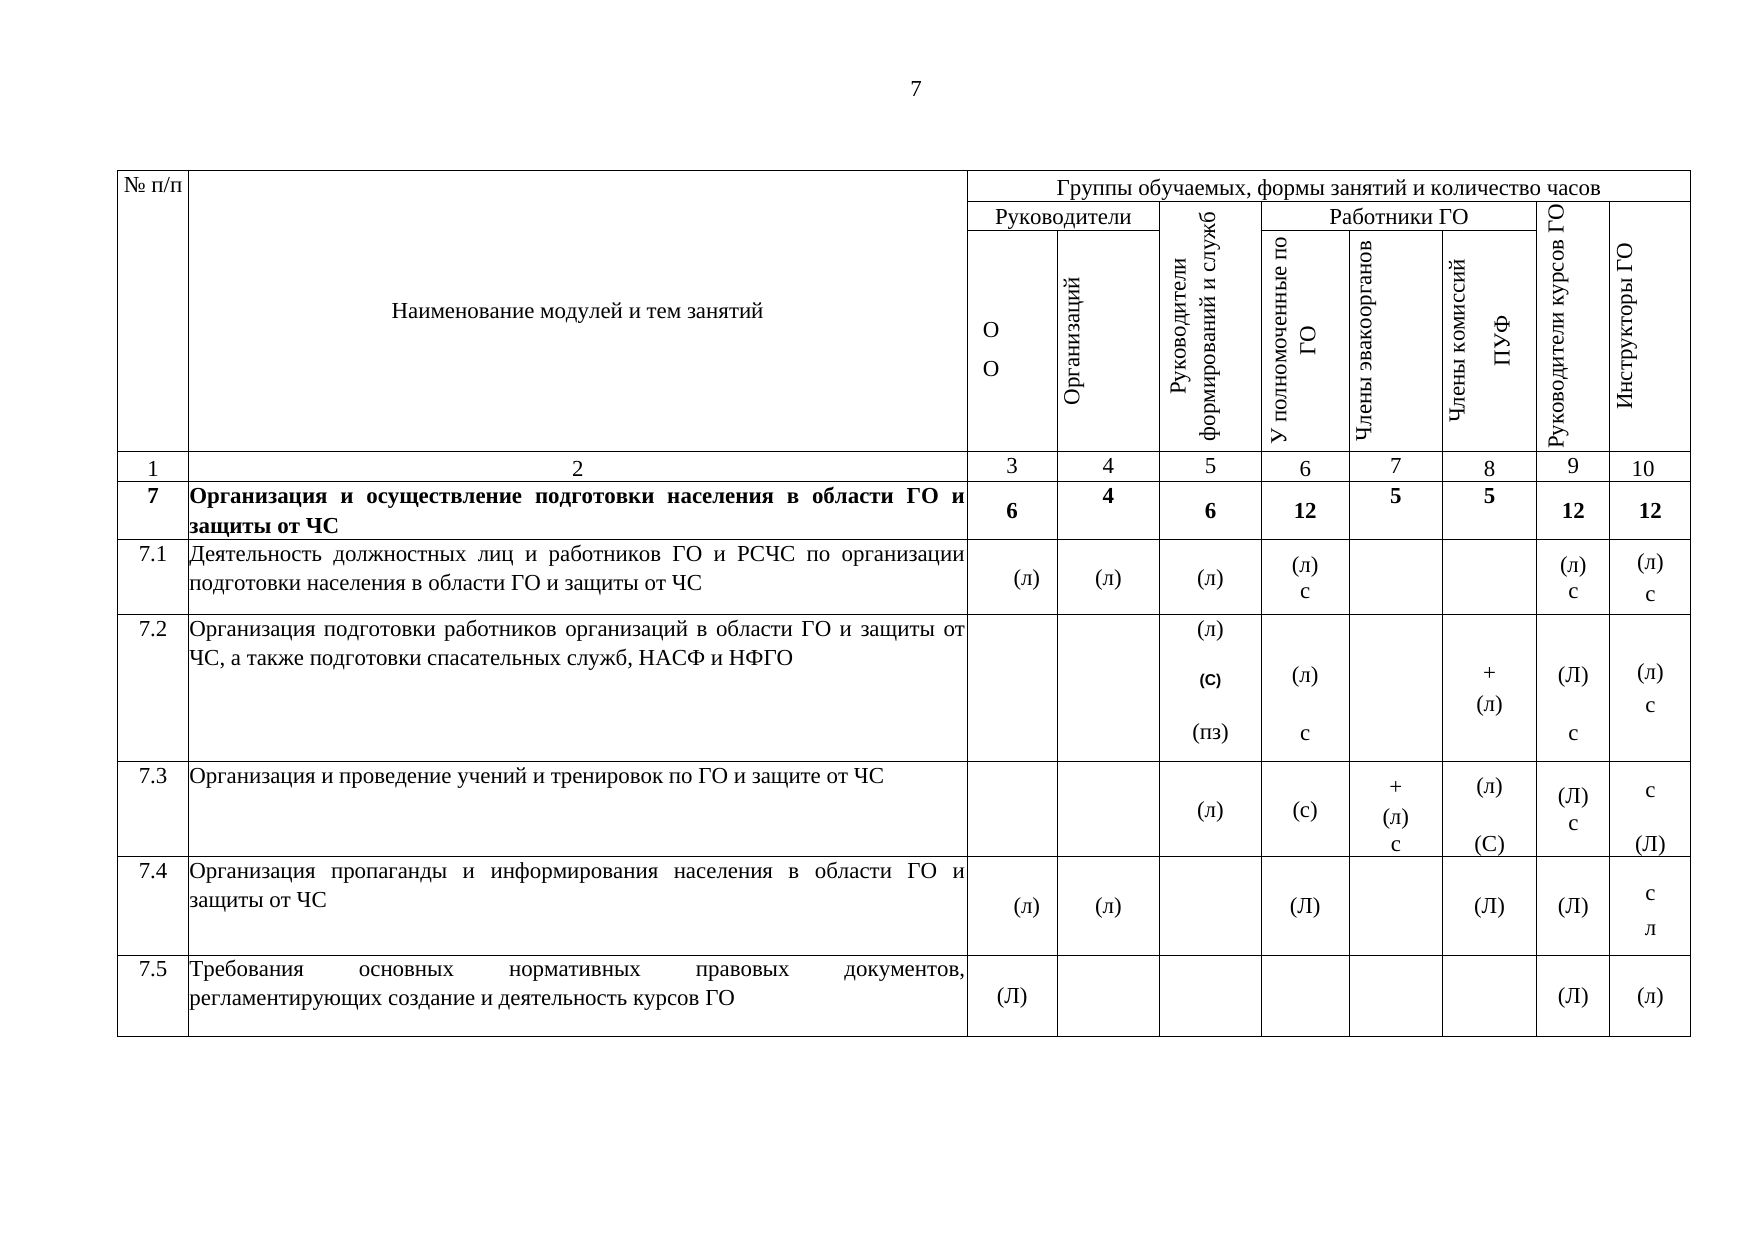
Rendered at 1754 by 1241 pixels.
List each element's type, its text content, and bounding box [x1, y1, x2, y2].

table_cell [1443, 540, 1536, 614]
table_cell Руководители курсов ГО [1537, 202, 1609, 451]
table_cell Организация пропаганды и информирования населения в области ГО и защиты от ЧС [189, 857, 967, 954]
table_cell [968, 615, 1057, 761]
table_cell 6 [968, 482, 1057, 539]
table_cell 2 [189, 452, 967, 481]
table_header Группы обучаемых, формы занятий и количество часов [968, 171, 1690, 201]
table_cell [1262, 956, 1349, 1036]
table_cell 6 [1262, 452, 1349, 481]
table_cell (Л) [1262, 857, 1349, 954]
table_cell (Л) с [1537, 615, 1609, 761]
table_cell [1058, 956, 1159, 1036]
table_cell 1 [118, 452, 188, 481]
table_cell [1350, 857, 1442, 954]
table_cell с л [1610, 857, 1690, 954]
table_cell Руководители формирований и служб [1160, 202, 1261, 451]
table_cell (Л) с [1537, 762, 1609, 856]
table_cell (л) с [1262, 540, 1349, 614]
table_cell 4 [1058, 452, 1159, 481]
table_cell (л) с [1262, 615, 1349, 761]
table_cell [1350, 540, 1442, 614]
table_cell [1058, 762, 1159, 856]
table_cell Организаций [1058, 231, 1159, 451]
table_cell (л) [1610, 956, 1690, 1036]
table_cell (с) [1262, 762, 1349, 856]
table_cell Члены эвакоорганов [1350, 231, 1442, 451]
table_cell [1058, 615, 1159, 761]
table_cell 5 [1160, 452, 1261, 481]
table_cell Члены комиссий ПУФ [1443, 231, 1536, 451]
table_cell Работники ГО [1262, 202, 1536, 230]
table_cell (л) (С) (пз) [1160, 615, 1261, 761]
table_cell 7.3 [118, 762, 188, 856]
table_cell Организация и проведение учений и тренировок по ГО и защите от ЧС [189, 762, 967, 856]
table_cell (л) (С) [1443, 762, 1536, 856]
table_cell 12 [1537, 482, 1609, 539]
table_cell Организация подготовки работников организаций в области ГО и защиты от ЧС, а также подготовки спасательных служб, НАСФ и НФГО [189, 615, 967, 761]
table_cell [1160, 857, 1261, 954]
table_cell 7.5 [118, 956, 188, 1036]
table_cell Требования основных нормативных правовых документов, регламентирующих создание и деятельность курсов ГО [189, 956, 967, 1036]
table_cell 3 [968, 452, 1057, 481]
table_cell 5 [1350, 482, 1442, 539]
table_cell (л) [1058, 857, 1159, 954]
table_cell 12 [1262, 482, 1349, 539]
table_cell 6 [1160, 482, 1261, 539]
table_cell (Л) [1537, 956, 1609, 1036]
table_cell 7.2 [118, 615, 188, 761]
table_cell Организация и осуществление подготовки населения в области ГО и защиты от ЧС [189, 482, 967, 539]
table_cell + (л) [1443, 615, 1536, 761]
table_cell [1443, 956, 1536, 1036]
table_cell 9 [1537, 452, 1609, 481]
table_cell (л) [1160, 540, 1261, 614]
table_cell [1160, 956, 1261, 1036]
table_cell (л) [968, 540, 1057, 614]
table_cell [1350, 956, 1442, 1036]
table_cell Руководители [968, 202, 1159, 230]
table_cell (л) [1058, 540, 1159, 614]
table_cell [968, 762, 1057, 856]
table_cell (Л) [968, 956, 1057, 1036]
table_cell (л) с [1610, 540, 1690, 614]
table_cell (л) с [1610, 615, 1690, 761]
table_cell Деятельность должностных лиц и работников ГО и РСЧС по организации подготовки населения в области ГО и защиты от ЧС [189, 540, 967, 614]
table_cell 7.1 [118, 540, 188, 614]
table_cell [1350, 615, 1442, 761]
table_cell У полномоченные по ГО [1262, 231, 1349, 451]
table_cell 8 [1443, 452, 1536, 481]
table_header № п/п [118, 171, 188, 451]
table_cell (Л) [1537, 857, 1609, 954]
table_cell 5 [1443, 482, 1536, 539]
table_header Наименование модулей и тем занятий [189, 171, 967, 451]
table_cell О О [968, 231, 1057, 451]
table_cell 7.4 [118, 857, 188, 954]
table_cell 7 [118, 482, 188, 539]
table_cell с (Л) [1610, 762, 1690, 856]
table_cell (Л) [1443, 857, 1536, 954]
table_cell (л) с [1537, 540, 1609, 614]
table_cell (л) [968, 857, 1057, 954]
table_cell 10 [1610, 452, 1690, 481]
table_cell (л) [1160, 762, 1261, 856]
table_cell + (л) с (0) [1350, 762, 1442, 856]
table_cell Инструкторы ГО [1610, 202, 1690, 451]
table_cell 12 [1610, 482, 1690, 539]
table_cell 7 [1350, 452, 1442, 481]
table_cell 4 [1058, 482, 1159, 539]
